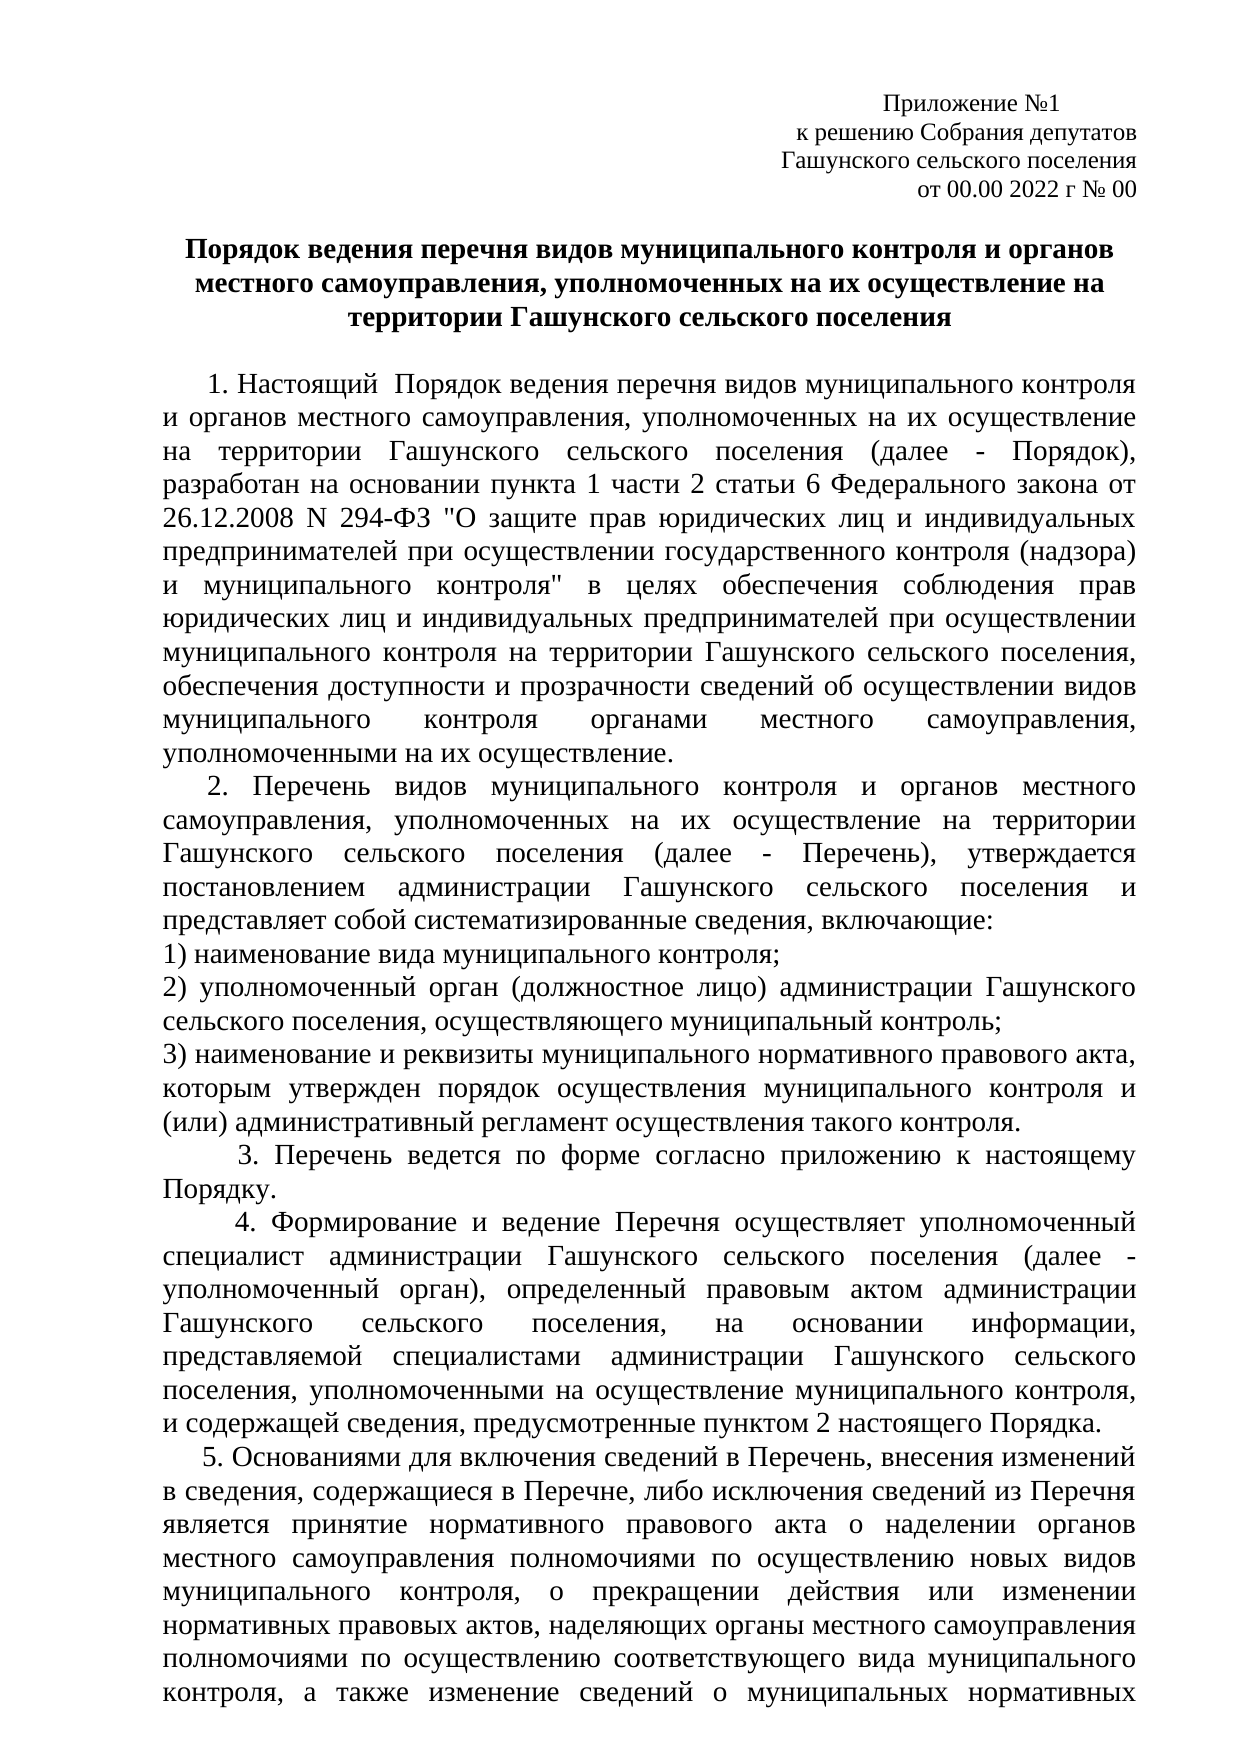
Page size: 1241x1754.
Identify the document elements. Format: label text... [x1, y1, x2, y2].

text Приложение №1 [162, 88, 1137, 117]
text 3. Перечень ведется по форме согласно приложению к настоящему Порядку. [162, 1137, 1137, 1204]
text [162, 1439, 1137, 1707]
text 1. Настоящий Порядок ведения перечня видов муниципального контроля и органов местного самоуправления, уполномоченных на их осуществление на территории Гашунского сельского поселения (далее - Порядок), разработан на основании пункта 1 части 2 статьи 6 Федерального закона от 26.12.2008 N 294-ФЗ "О защите прав юридических лиц и индивидуальных предпринимателей при осуществлении государственного контроля (надзора) и муниципального контроля" в целях обеспечения соблюдения прав юридических лиц и индивидуальных предпринимателей при осуществлении муниципального контроля на территории Гашунского сельского поселения, обеспечения доступности и прозрачности сведений об осуществлении видов муниципального контроля органами местного самоуправления, уполномоченными на их осуществление. [162, 366, 1137, 768]
text 1) наименование вида муниципального контроля; [162, 936, 1137, 969]
text от 00.00 № 00 [162, 174, 1137, 203]
text 4. Формирование и ведение Перечня осуществляет уполномоченный специалист администрации Гашунского сельского поселения (далее - уполномоченный орган), определенный правовым актом администрации Гашунского сельского поселения, на основании информации, представляемой специалистами администрации Гашунского сельского поселения, уполномоченными на осуществление муниципального контроля, и содержащей сведения, предусмотренные пунктом 2 настоящего Порядка. [162, 1204, 1137, 1439]
text 3) наименование и реквизиты муниципального нормативного правового акта, которым утвержден порядок осуществления муниципального контроля и (или) административный регламент осуществления такого контроля. [162, 1037, 1137, 1137]
text 2) уполномоченный орган (должностное лицо) администрации Гашунского сельского поселения, осуществляющего муниципальный контроль; [162, 969, 1137, 1037]
text 2. Перечень видов муниципального контроля и органов местного самоуправления, уполномоченных на их осуществление на территории Гашунского сельского поселения (далее - Перечень), утверждается постановлением администрации Гашунского сельского поселения и представляет собой систематизированные сведения, включающие: [162, 768, 1137, 936]
text Гашунского сельского поселения [162, 145, 1137, 174]
text Порядок ведения перечня видов муниципального контроля и органов местного самоуправления, уполномоченных на их осуществление на территории Гашунского сельского поселения [162, 232, 1137, 332]
text к решению Собрания депутатов [162, 117, 1137, 145]
